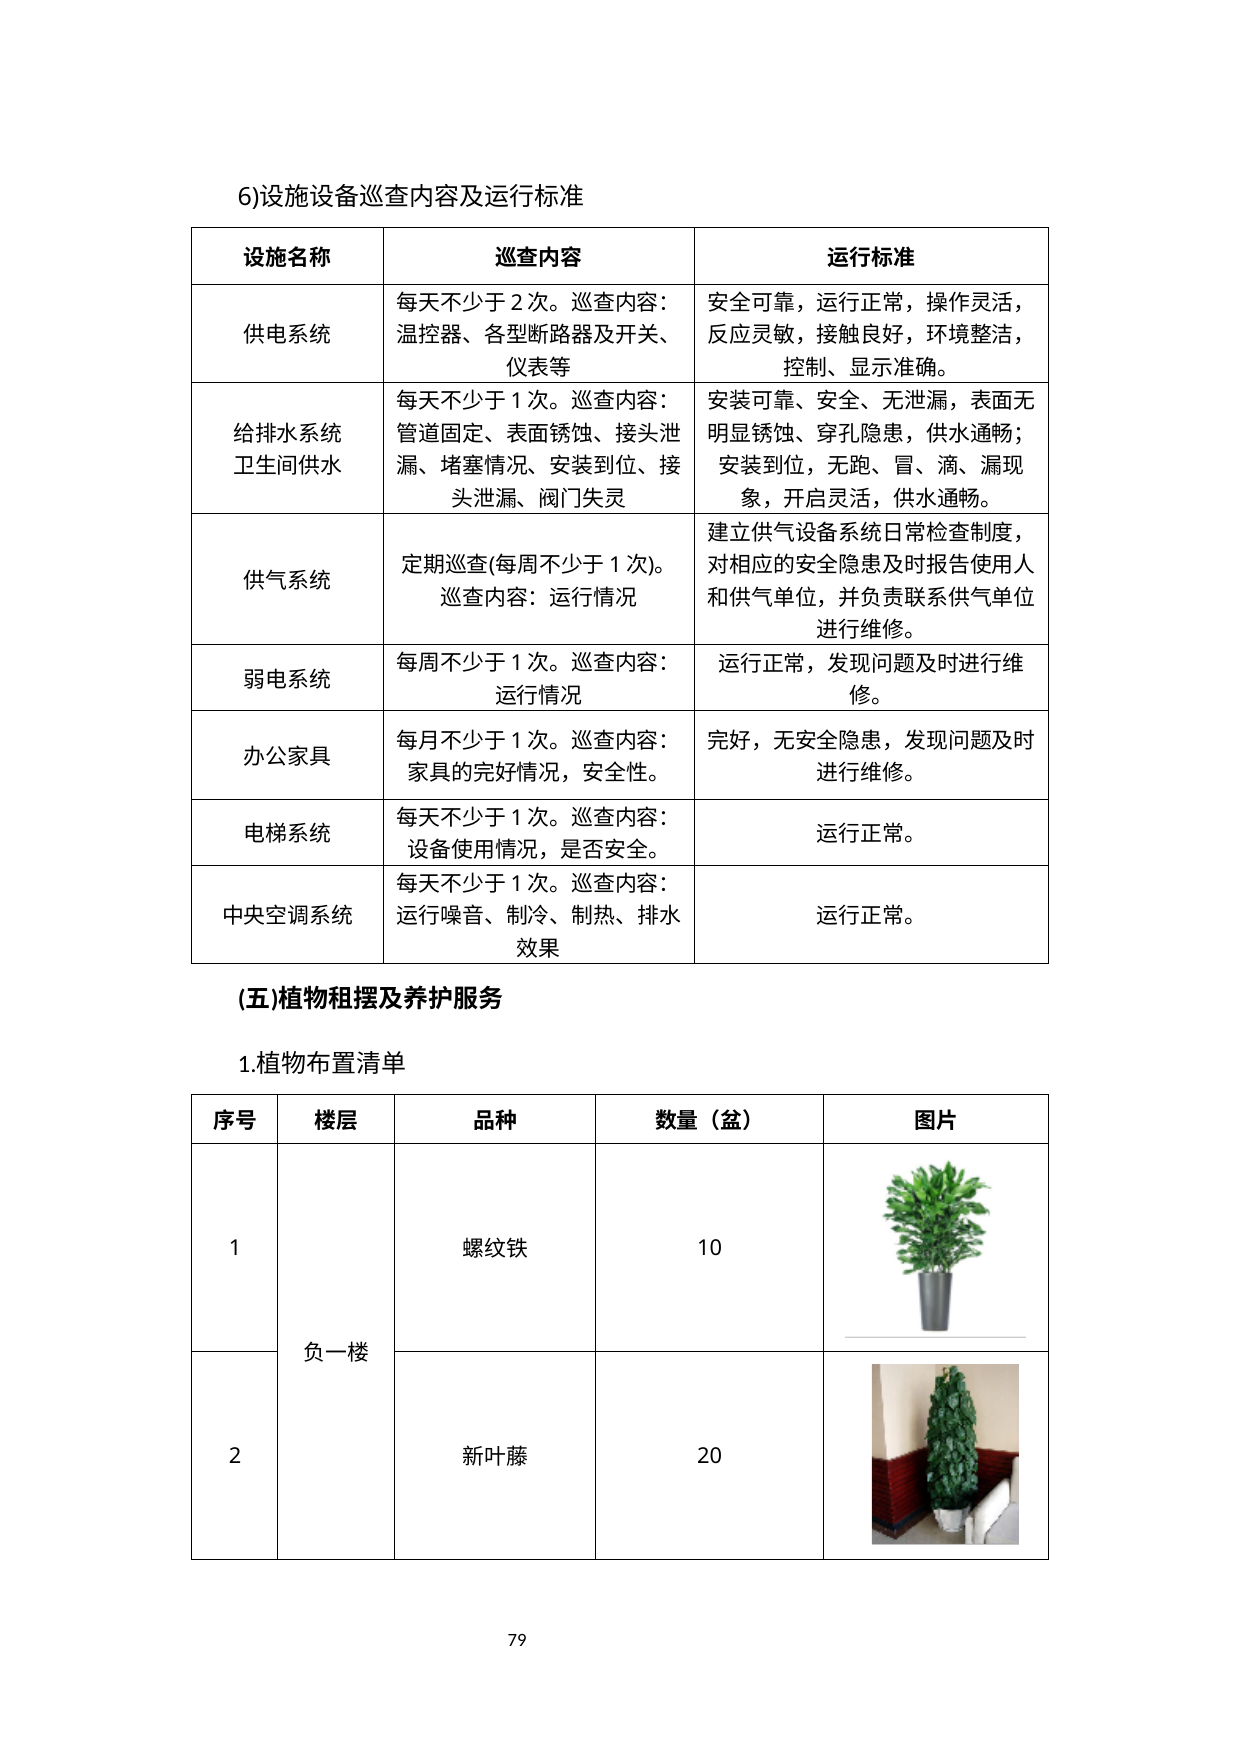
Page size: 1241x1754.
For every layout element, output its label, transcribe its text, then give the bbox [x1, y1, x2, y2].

table_cell 新叶藤 [395, 1352, 595, 1559]
table_cell 每天不少于1次。巡查内容：设备使用情况，是否安全。 [384, 800, 694, 864]
table_cell [824, 1352, 1048, 1559]
table_cell 弱电系统 [192, 645, 383, 710]
table_cell 每月不少于1次。巡查内容：家具的完好情况，安全性。 [384, 711, 694, 798]
table_header 图片 [824, 1095, 1048, 1142]
text 6)设施设备巡查内容及运行标准 [187, 162, 1053, 227]
table_cell 建立供气设备系统日常检查制度，对相应的安全隐患及时报告使用人和供气单位，并负责联系供气单位进行维修。 [695, 514, 1048, 644]
table_cell 10 [596, 1144, 823, 1351]
table_cell 完好，无安全隐患，发现问题及时进行维修。 [695, 711, 1048, 798]
table_cell 负一楼 [278, 1144, 394, 1559]
picture [845, 1156, 1026, 1339]
table_cell 运行正常。 [695, 800, 1048, 864]
text 1.植物布置清单 [187, 1029, 1053, 1094]
table_cell 办公家具 [192, 711, 383, 798]
table_cell 运行正常。 [695, 866, 1048, 963]
table_header 品种 [395, 1095, 595, 1142]
table_header 数量（盆） [596, 1095, 823, 1142]
table_header 巡查内容 [384, 228, 694, 283]
table_cell 供气系统 [192, 514, 383, 644]
table_cell 每天不少于1次。巡查内容：管道固定、表面锈蚀、接头泄漏、堵塞情况、安装到位、接头泄漏、阀门失灵 [384, 383, 694, 513]
table_cell [824, 1144, 1048, 1351]
table_cell 安全可靠，运行正常，操作灵活，反应灵敏，接触良好，环境整洁，控制、显示准确。 [695, 285, 1048, 382]
table_cell 20 [596, 1352, 823, 1559]
table_cell 2 [192, 1352, 277, 1559]
table_header 运行标准 [695, 228, 1048, 283]
table_header 楼层 [278, 1095, 394, 1142]
table_cell 电梯系统 [192, 800, 383, 864]
table_header 序号 [192, 1095, 277, 1142]
table_cell 1 [192, 1144, 277, 1351]
table_cell 每周不少于1次。巡查内容：运行情况 [384, 645, 694, 710]
table_cell 中央空调系统 [192, 866, 383, 963]
table_header 设施名称 [192, 228, 383, 283]
text (五)植物租摆及养护服务 [187, 964, 1053, 1029]
table_cell 每天不少于1次。巡查内容：运行噪音、制冷、制热、排水效果 [384, 866, 694, 963]
table_cell 定期巡查(每周不少于1次)。巡查内容：运行情况 [384, 514, 694, 644]
table_cell 运行正常，发现问题及时进行维修。 [695, 645, 1048, 710]
table_cell 每天不少于2次。巡查内容：温控器、各型断路器及开关、仪表等 [384, 285, 694, 382]
table_cell 给排水系统 卫生间供水 [192, 383, 383, 513]
picture [871, 1364, 1019, 1546]
table_cell 螺纹铁 [395, 1144, 595, 1351]
table_cell 安装可靠、安全、无泄漏，表面无明显锈蚀、穿孔隐患，供水通畅；安装到位，无跑、冒、滴、漏现象，开启灵活，供水通畅。 [695, 383, 1048, 513]
table_cell 供电系统 [192, 285, 383, 382]
